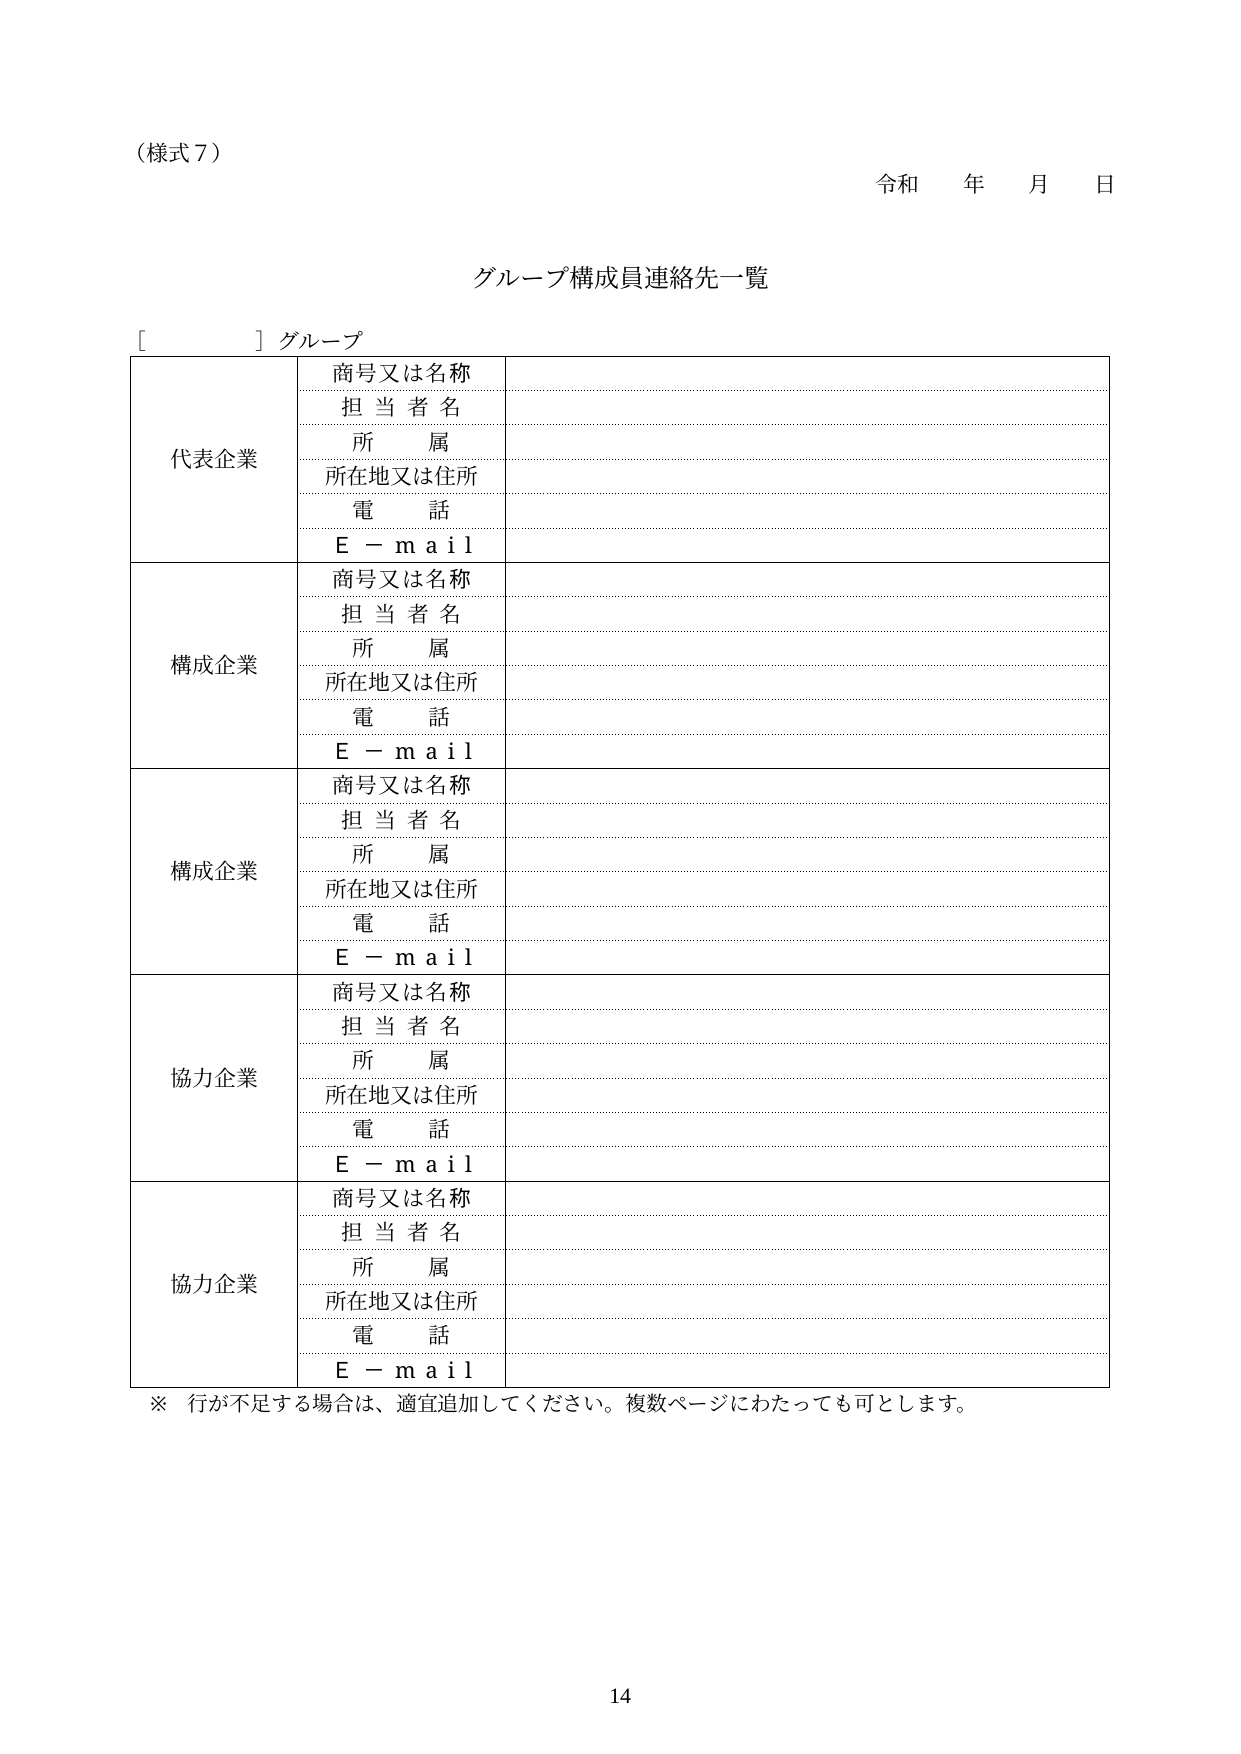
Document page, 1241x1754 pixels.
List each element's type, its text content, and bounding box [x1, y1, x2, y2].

table_cell [506, 975, 1109, 1009]
table_cell [506, 1146, 1109, 1181]
text 令和 年 月 日 [124, 167, 1116, 199]
table_cell [506, 596, 1109, 631]
table_cell 電話 [298, 906, 505, 940]
table_cell 所在地又は住所 [298, 459, 505, 493]
table_cell 商号又は名称 [298, 1182, 505, 1215]
table_cell [506, 837, 1109, 871]
text （様式７） [124, 136, 1116, 167]
table_cell [506, 1249, 1109, 1284]
table_cell Ｅ－mail [298, 528, 505, 562]
table_cell 所属 [298, 631, 505, 665]
table_cell 協力企業 [131, 1182, 297, 1387]
table_cell 所在地又は住所 [298, 1284, 505, 1318]
text ［ ］グループ [124, 324, 1116, 356]
table_cell [506, 1284, 1109, 1318]
table_cell Ｅ－mail [298, 734, 505, 768]
table_cell 電話 [298, 699, 505, 734]
table_cell [506, 699, 1109, 734]
table_cell [506, 631, 1109, 665]
table_cell [506, 871, 1109, 906]
table_cell [506, 1009, 1109, 1043]
table_cell 所在地又は住所 [298, 665, 505, 699]
table_cell [506, 493, 1109, 527]
table_cell 商号又は名称 [298, 975, 505, 1009]
table_header 商号又は名称 [298, 357, 505, 390]
table_cell 担当者名 [298, 1009, 505, 1043]
table_cell 所属 [298, 424, 505, 459]
table_cell 所属 [298, 1043, 505, 1077]
table_cell 電話 [298, 1112, 505, 1146]
table_cell 構成企業 [131, 563, 297, 768]
table_cell 協力企業 [131, 975, 297, 1181]
table_cell [506, 1112, 1109, 1146]
table_cell [506, 940, 1109, 974]
table_cell 担当者名 [298, 390, 505, 424]
table_cell 商号又は名称 [298, 563, 505, 596]
table_cell 担当者名 [298, 1215, 505, 1249]
table_cell 所在地又は住所 [298, 1078, 505, 1112]
table_cell 所属 [298, 837, 505, 871]
text グループ構成員連絡先一覧 [124, 258, 1116, 294]
table_cell 商号又は名称 [298, 769, 505, 802]
table_cell [506, 734, 1109, 768]
table_cell [506, 528, 1109, 562]
table_cell Ｅ－mail [298, 940, 505, 974]
table_cell [506, 459, 1109, 493]
table_cell [506, 390, 1109, 424]
table_cell Ｅ－mail [298, 1146, 505, 1181]
table_cell Ｅ－mail [298, 1353, 505, 1387]
table_cell [506, 665, 1109, 699]
table_cell 担当者名 [298, 803, 505, 837]
table_cell [506, 1318, 1109, 1352]
table_cell 担当者名 [298, 596, 505, 631]
table_cell 電話 [298, 1318, 505, 1352]
table_cell [506, 906, 1109, 940]
table_cell [506, 1215, 1109, 1249]
table_cell 電話 [298, 493, 505, 527]
table_cell 構成企業 [131, 769, 297, 974]
table_cell [506, 563, 1109, 596]
table_cell [506, 1043, 1109, 1077]
table_cell [506, 1078, 1109, 1112]
table_header [506, 357, 1109, 390]
table_cell [506, 769, 1109, 802]
text ※ 行が不足する場合は、適宜追加してください。複数ページにわたっても可とします。 [150, 1388, 1116, 1418]
table_cell 所属 [298, 1249, 505, 1284]
table_cell [506, 424, 1109, 459]
table_cell [506, 1182, 1109, 1215]
table_cell 所在地又は住所 [298, 871, 505, 906]
table_cell [506, 1353, 1109, 1387]
table_header 代表企業 [131, 357, 297, 562]
table_cell [506, 803, 1109, 837]
